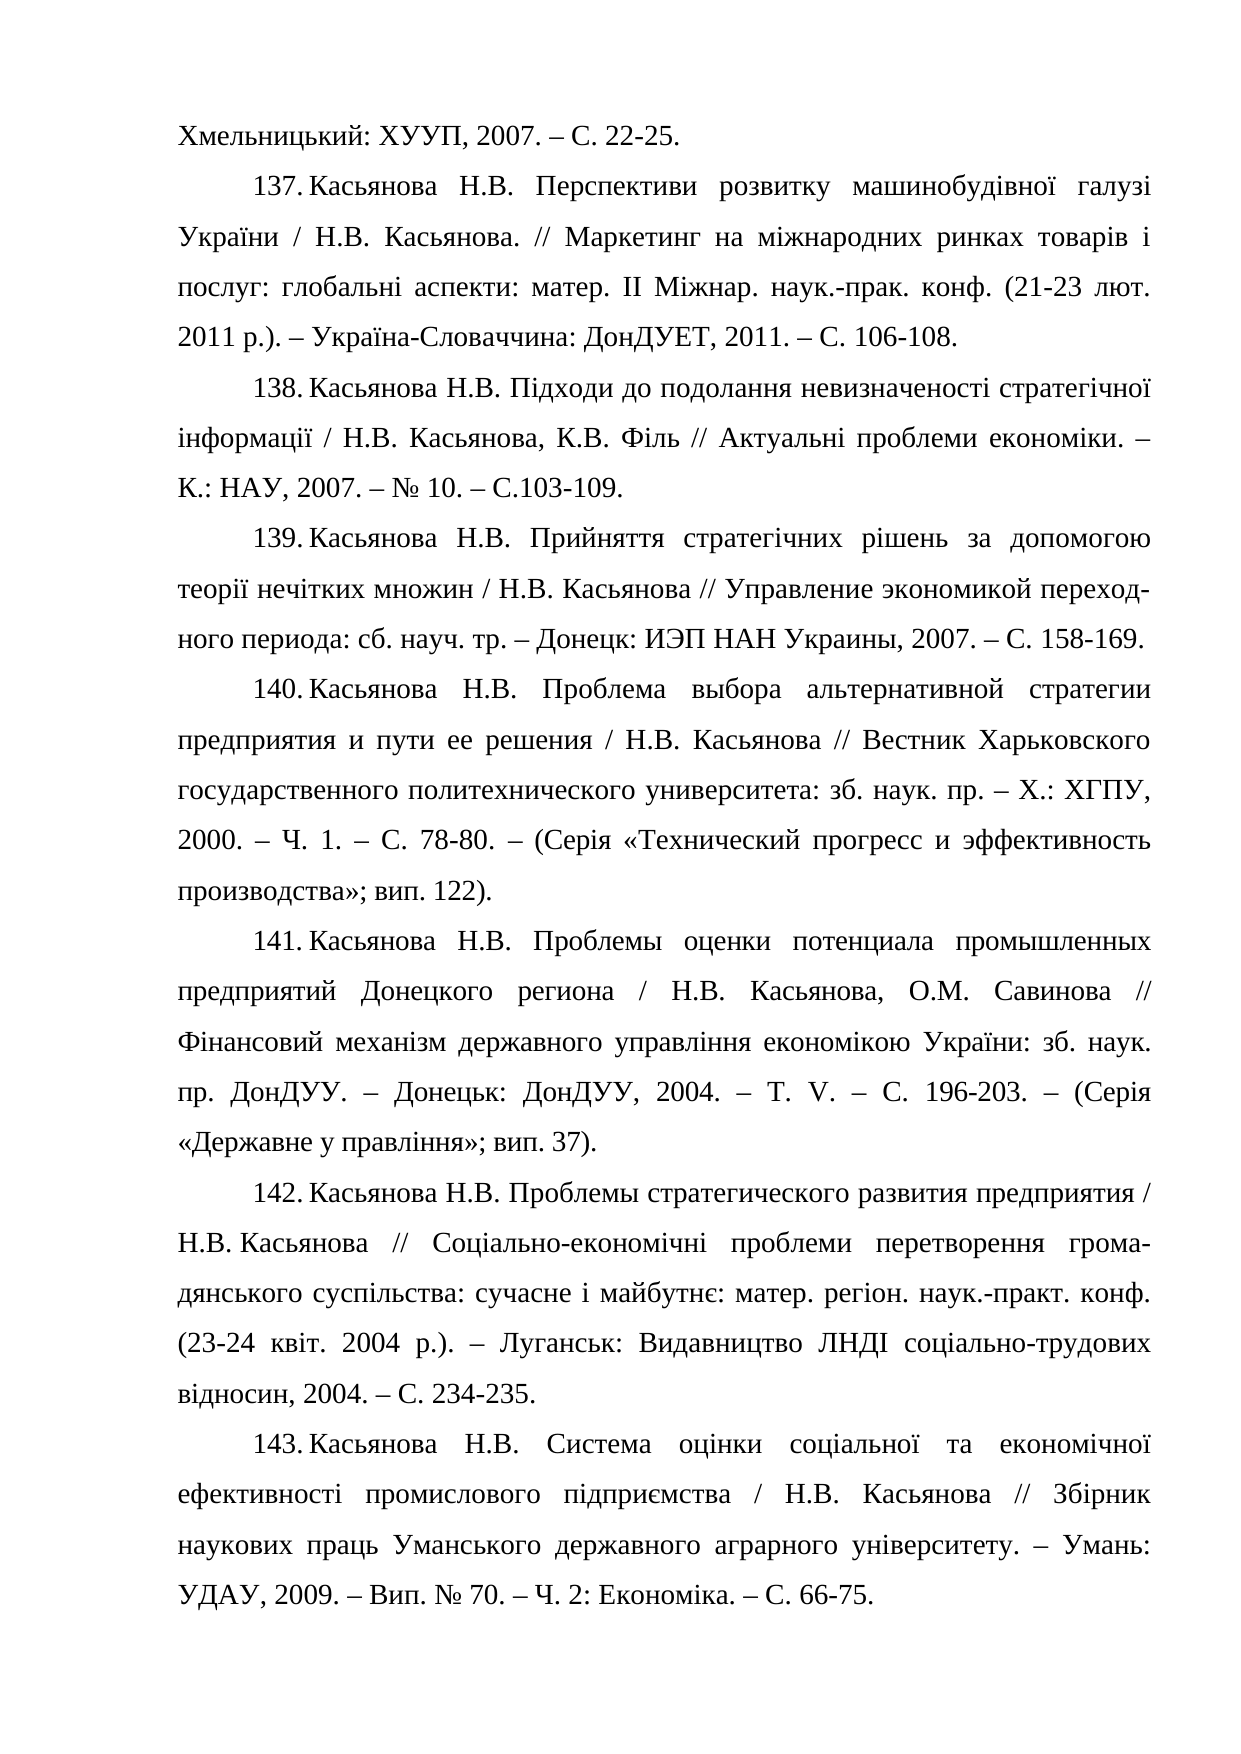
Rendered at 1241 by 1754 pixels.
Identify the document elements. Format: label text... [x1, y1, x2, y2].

list Касьянова Н.В. Перспективи розвитку машинобудівної галузі України / Н.В. Касьянова. // Маркетинг на міжнародних ринках товарів і послуг: глобальні аспекти: матер. ІІ Міжнар. наук.-прак. конф. (21-23 лют. 2011 р.). – Україна-Словаччина: ДонДУЕТ, 2011. – С. 106-108. [177, 168, 1152, 353]
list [177, 118, 1152, 152]
list Касьянова Н.В. Проблемы оценки потенциала промышленных предприятий Донецкого региона / Н.В. Касьянова, О.М. Савинова // Фінансовий механізм державного управління економікою України: зб. наук. пр. ДонДУУ. – Донецьк: ДонДУУ, 2004. – Т. V. – С. 196-203. – (Серія «Державне у правління»; вип. 37). [177, 923, 1152, 1158]
list Касьянова Н.В. Прийняття стратегічних рішень за допомогою теорії нечітких множин / Н.В. Касьянова // Управление экономикой переход-ного периода: сб. науч. тр. – Донецк: ИЭП НАН Украины, 2007. – С. 158-169. [177, 521, 1152, 655]
list Касьянова Н.В. Підходи до подолання невизначеності стратегічної інформації / Н.В. Касьянова, К.В. Філь // Актуальні проблеми економіки. – К.: НАУ, 2007. – № 10. – С.103-109. [177, 370, 1152, 504]
list Касьянова Н.В. Проблемы стратегического развития предприятия / Н.В. Касьянова // Соціально-економічні проблеми перетворення грома-дянського суспільства: сучасне і майбутнє: матер. регіон. наук.-практ. конф. (23-24 квіт. 2004 р.). – Луганськ: Видавництво ЛНДІ соціально-трудових відносин, 2004. – С. 234-235. [177, 1175, 1152, 1409]
list Касьянова Н.В. Проблема выбора альтернативной стратегии предприятия и пути ее решения / Н.В. Касьянова // Вестник Харьковского государственного политехнического университета: зб. наук. пр. – Х.: ХГПУ, 2000. – Ч. 1. – С. 78-80. – (Серія «Технический прогресс и эффективность производства»; вип. 122). [177, 672, 1152, 906]
list Касьянова Н.В. Система оцінки соціальної та економічної ефективності промислового підприємства / Н.В. Касьянова // Збірник наукових праць Уманського державного аграрного університету. – Умань: УДАУ, 2009. – Вип. № 70. – Ч. 2: Економіка. – С. 66-75. [177, 1426, 1152, 1611]
